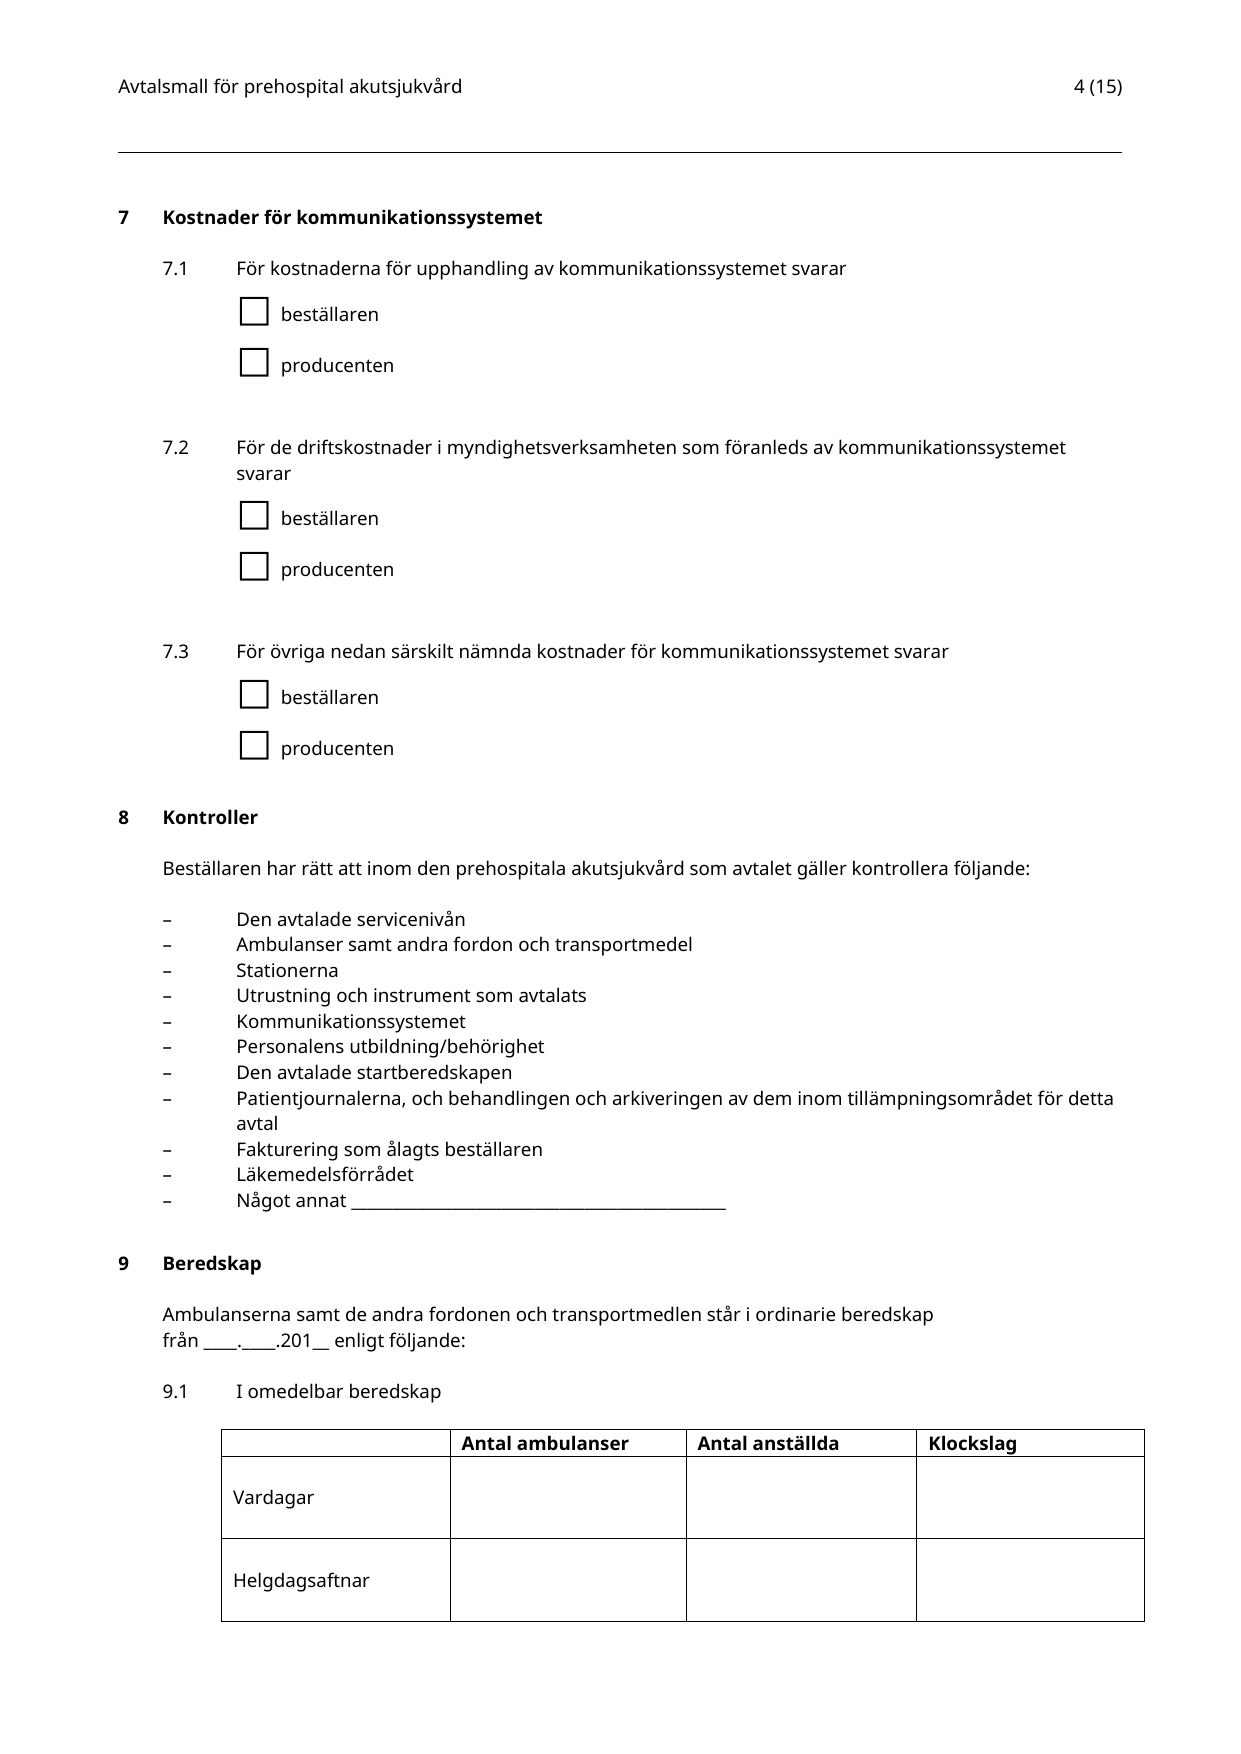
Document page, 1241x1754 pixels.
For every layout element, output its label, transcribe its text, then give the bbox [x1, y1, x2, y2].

text □ beställaren [236, 281, 1122, 332]
text – Ambulanser samt andra fordon och transportmedel [162, 932, 1122, 957]
text 8 Kontroller [118, 804, 1122, 829]
table_cell Helgdagsaftnar [222, 1539, 450, 1621]
table_cell [917, 1457, 1144, 1538]
table_cell Vardagar [222, 1457, 450, 1538]
text – Den avtalade startberedskapen [162, 1059, 1122, 1085]
text Ambulanserna samt de andra fordonen och transportmedlen står i ordinarie beredskap från ____.____.201__ enligt följande: [162, 1301, 1122, 1352]
text □ beställaren [236, 664, 1122, 715]
text 7.1 För kostnaderna för upphandling av kommunikationssystemet svarar [162, 256, 1122, 281]
text Beställaren har rätt att inom den prehospitala akutsjukvård som avtalet gäller kontrollera följande: [162, 829, 1122, 881]
table_header Klockslag [917, 1430, 1144, 1456]
text – Personalens utbildning/behörighet [162, 1034, 1122, 1059]
text □ producenten [236, 536, 1122, 587]
text □ producenten [236, 715, 1122, 766]
table_cell [451, 1457, 686, 1538]
table_cell [451, 1539, 686, 1621]
table_header [222, 1430, 450, 1456]
text □ producenten [236, 332, 1122, 383]
text – Läkemedelsförrådet [162, 1161, 1122, 1187]
text 9 Beredskap [118, 1250, 1122, 1276]
table_cell [687, 1539, 916, 1621]
text – Patientjournalerna, och behandlingen och arkiveringen av dem inom tillämpningsområdet för detta avtal [162, 1085, 1122, 1136]
table_cell [687, 1457, 916, 1538]
text – Kommunikationssystemet [162, 1008, 1122, 1034]
text 7 Kostnader för kommunikationssystemet [118, 204, 1122, 230]
text – Något annat _____________________________________________ [162, 1187, 1122, 1212]
text 9.1 I omedelbar beredskap [162, 1378, 1122, 1403]
text – Stationerna [162, 957, 1122, 983]
text □ beställaren [236, 485, 1122, 536]
text 7.3 För övriga nedan särskilt nämnda kostnader för kommunikationssystemet svarar [162, 638, 1122, 664]
table_header Antal ambulanser [451, 1430, 686, 1456]
text 7.2 För de driftskostnader i myndighetsverksamheten som föranleds av kommunikationssystemet svarar [162, 434, 1122, 485]
table_cell [917, 1539, 1144, 1621]
table_header Antal anställda [687, 1430, 916, 1456]
text – Utrustning och instrument som avtalats [162, 983, 1122, 1008]
text – Fakturering som ålagts beställaren [162, 1136, 1122, 1161]
text – Den avtalade servicenivån [162, 906, 1122, 932]
